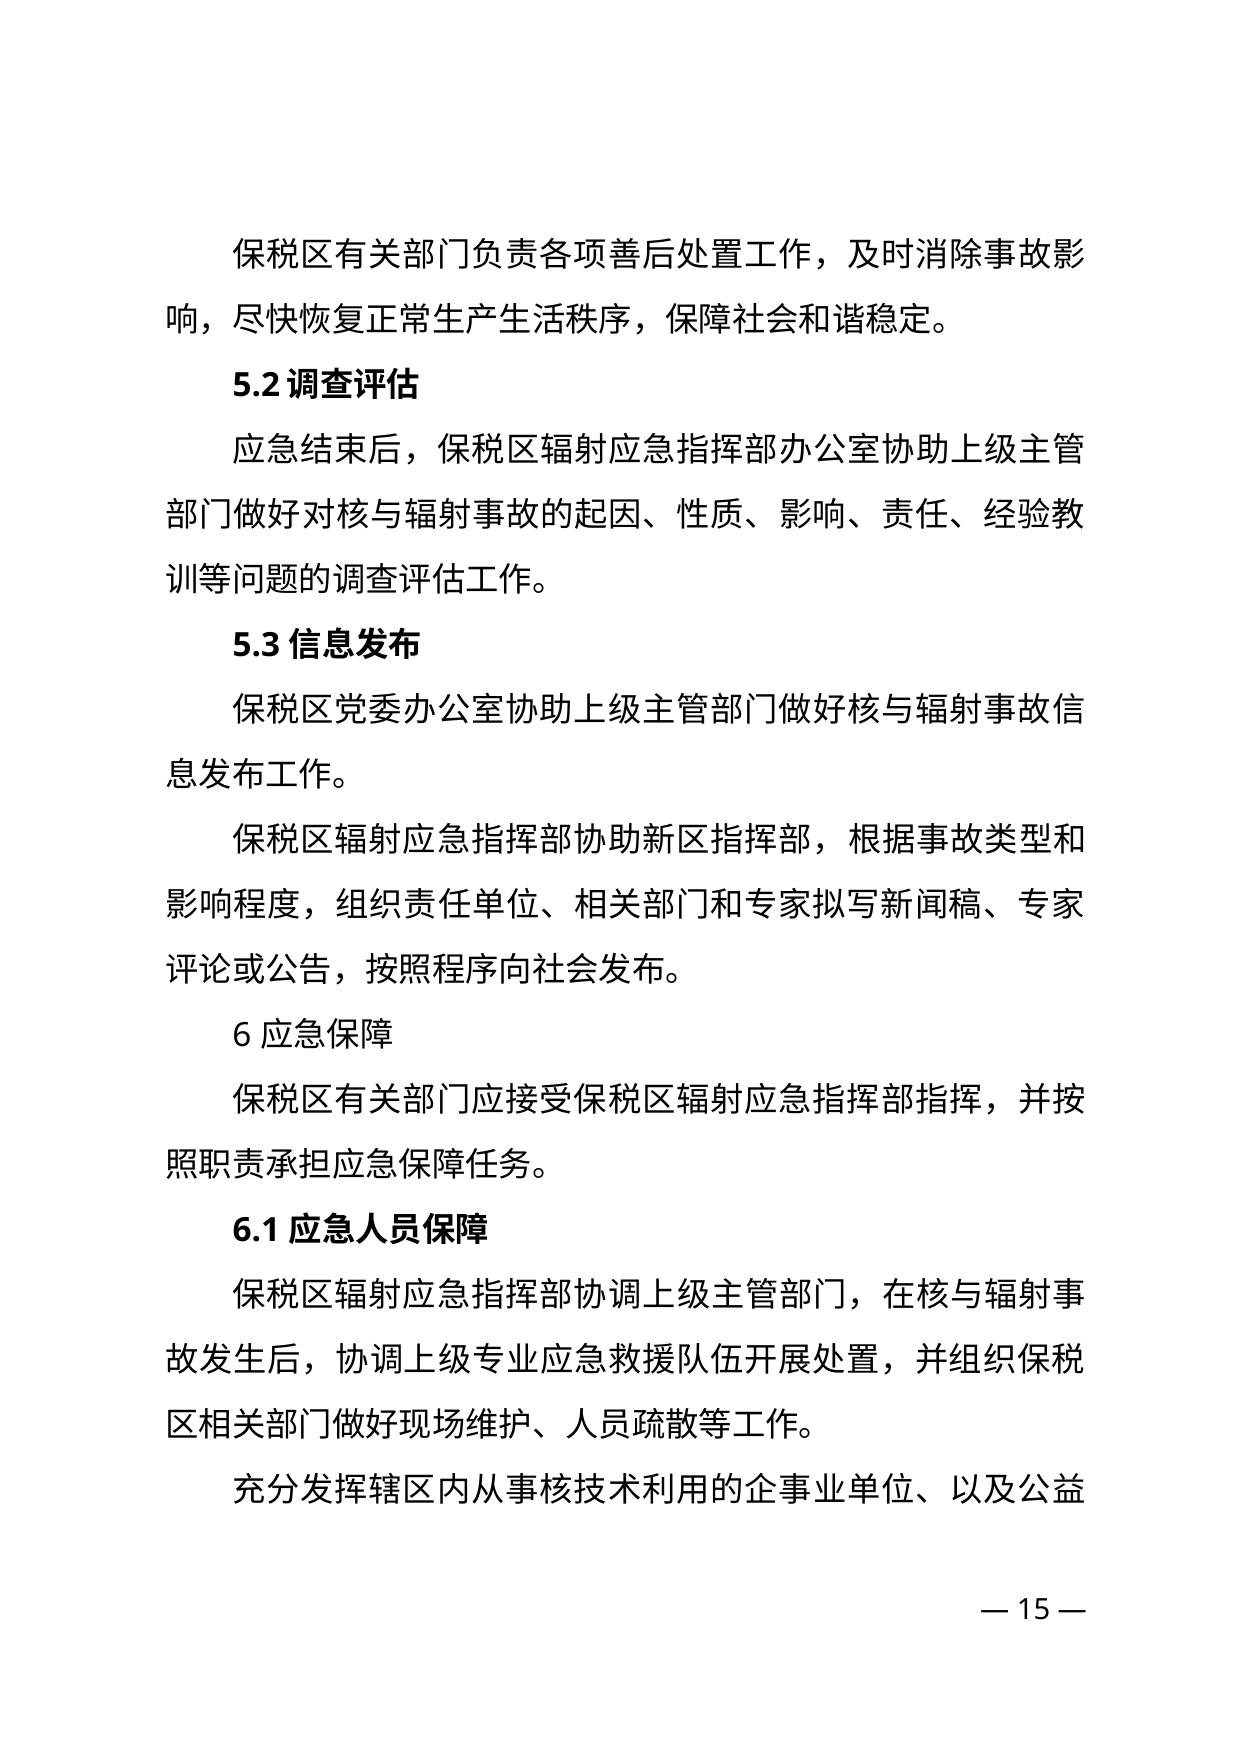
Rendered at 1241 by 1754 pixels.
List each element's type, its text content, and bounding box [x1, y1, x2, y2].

text 保税区辐射应急指挥部协助新区指挥部，根据事故类型和影响程度，组织责任单位、相关部门和专家拟写新闻稿、专家评论或公告，按照程序向社会发布。 [165, 804, 1087, 999]
text 保税区辐射应急指挥部协调上级主管部门，在核与辐射事故发生后，协调上级专业应急救援队伍开展处置，并组织保税区相关部门做好现场维护、人员疏散等工作。 [165, 1259, 1087, 1454]
text 6.1 应急人员保障 [165, 1194, 1087, 1259]
text 保税区有关部门应接受保税区辐射应急指挥部指挥，并按照职责承担应急保障任务。 [165, 1064, 1087, 1194]
text 保税区有关部门负责各项善后处置工作，及时消除事故影响，尽快恢复正常生产生活秩序，保障社会和谐稳定。 [165, 219, 1087, 349]
text 6 应急保障 [165, 999, 1087, 1064]
text 保税区党委办公室协助上级主管部门做好核与辐射事故信息发布工作。 [165, 674, 1087, 804]
text 5.2调查评估 [165, 349, 1087, 414]
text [165, 1454, 1087, 1519]
text 5.3 信息发布 [165, 609, 1087, 674]
text 应急结束后，保税区辐射应急指挥部办公室协助上级主管部门做好对核与辐射事故的起因、性质、影响、责任、经验教训等问题的调查评估工作。 [165, 414, 1087, 609]
